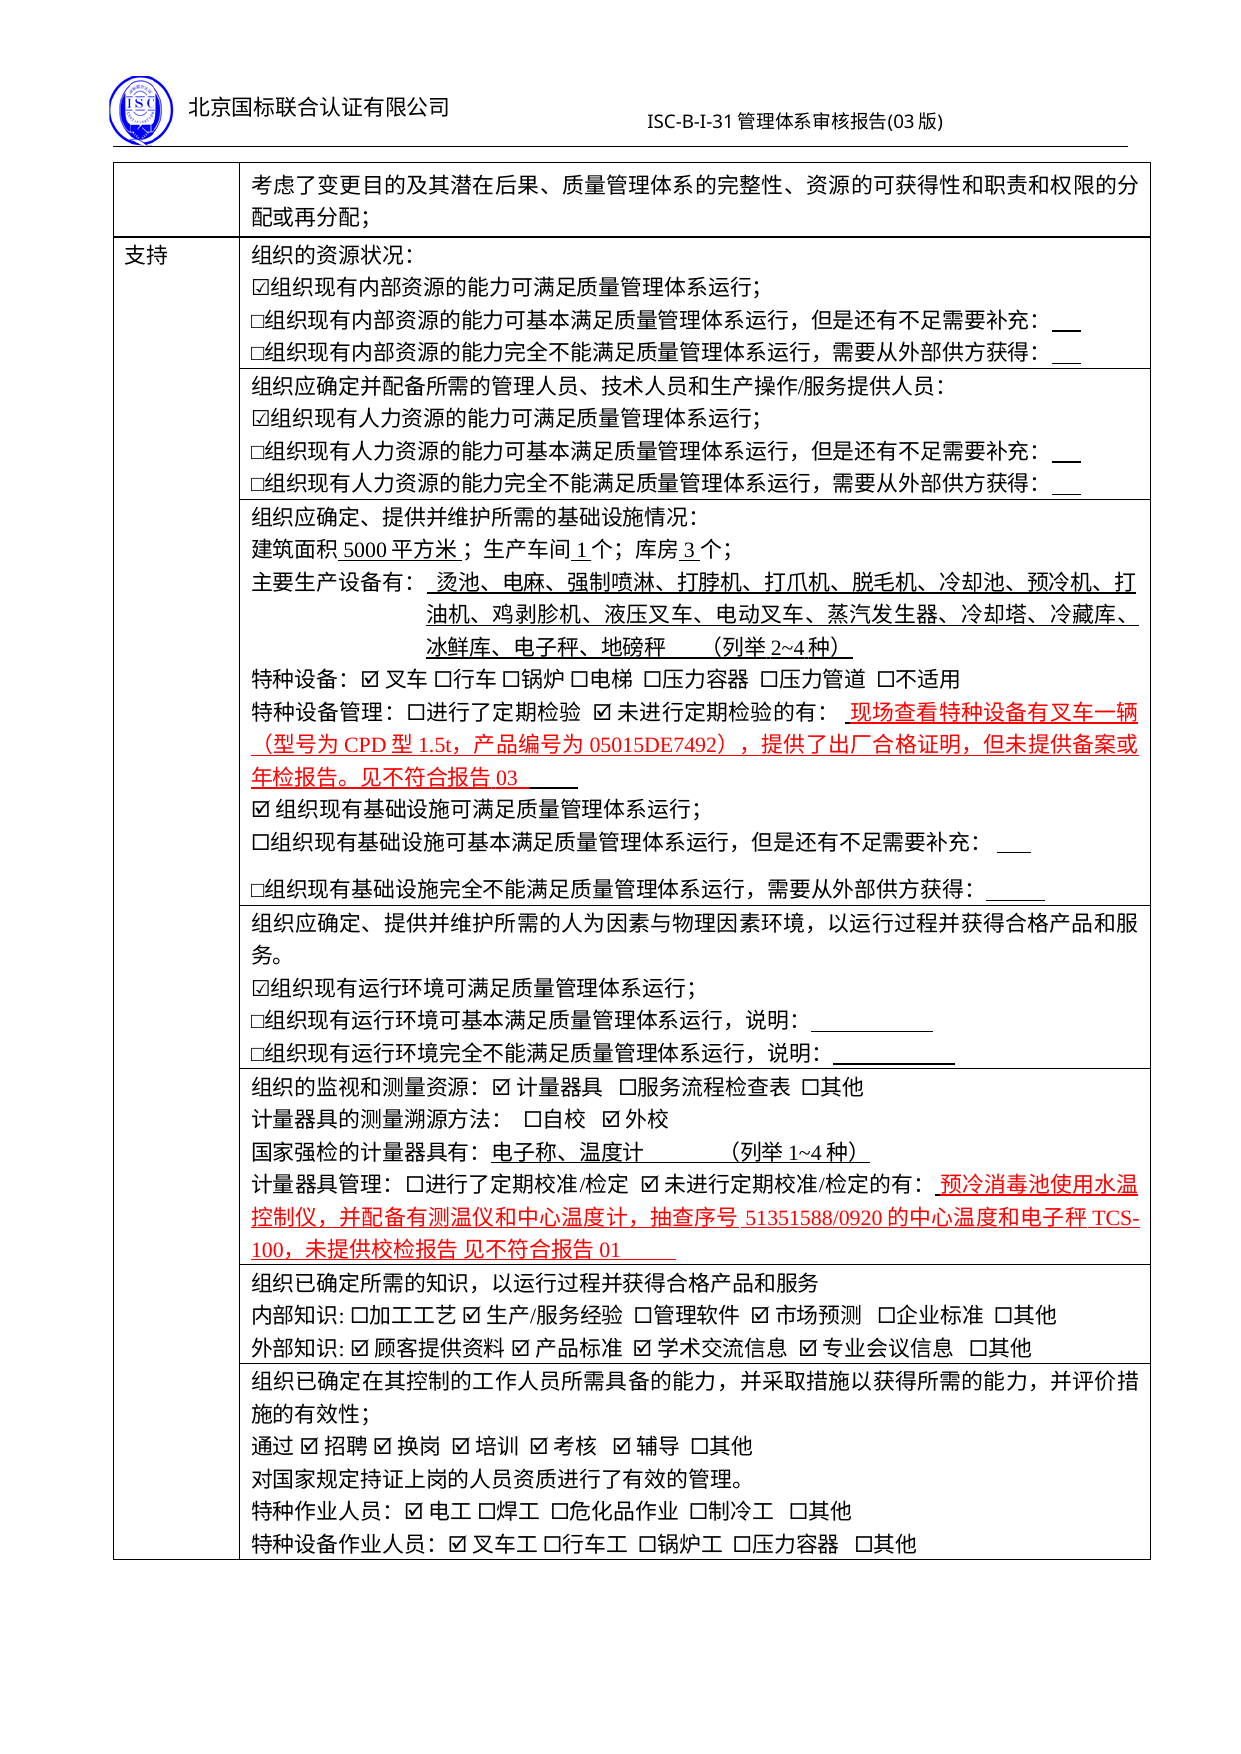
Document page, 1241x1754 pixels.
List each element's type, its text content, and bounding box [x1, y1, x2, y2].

table_cell 组织已确定所需的知识，以运行过程并获得合格产品和服务 内部知识: 加工工艺 生产/服务经验 管理软件 市场预测 企业标准 其他 外部知识: 顾客提供资料 产品标准 学术交流信息 专业会议信息 其他 [240, 1265, 1150, 1363]
table_cell 支持 [114, 238, 239, 1559]
table_cell 组织已确定在其控制的工作人员所需具备的能力，并采取措施以获得所需的能力，并评价措施的有效性； 通过 招聘 换岗 培训 考核 辅导 其他 对国家规定持证上岗的人员资质进行了有效的管理。 特种作业人员：电工 焊工 危化品作业 制冷工 其他 特种设备作业人员：叉车工 行车工 锅炉工 压力容器 其他 [240, 1364, 1150, 1559]
table_cell 组织应确定、提供并维护所需的人为因素与物理因素环境，以运行过程并获得合格产品和服务。 ☑组织现有运行环境可满足质量管理体系运行； □组织现有运行环境可基本满足质量管理体系运行，说明： □组织现有运行环境完全不能满足质量管理体系运行，说明： [240, 906, 1150, 1068]
table_cell 组织的资源状况： ☑组织现有内部资源的能力可满足质量管理体系运行； □组织现有内部资源的能力可基本满足质量管理体系运行，但是还有不足需要补充： □组织现有内部资源的能力完全不能满足质量管理体系运行，需要从外部供方获得： [240, 238, 1150, 367]
table_cell 组织应确定并配备所需的管理人员、技术人员和生产操作/服务提供人员： ☑组织现有人力资源的能力可满足质量管理体系运行； □组织现有人力资源的能力可基本满足质量管理体系运行，但是还有不足需要补充： □组织现有人力资源的能力完全不能满足质量管理体系运行，需要从外部供方获得： [240, 369, 1150, 498]
table_cell 组织应确定、提供并维护所需的基础设施情况： 建筑面积 5000平方米 ；生产车间 1个；库房 3 个； 主要生产设备有： 烫池、电麻、强制喷淋、打脖机、打爪机、脱毛机、冷却池、预冷机、打油机、鸡剥胗机、液压叉车、电动叉车、蒸汽发生器、冷却塔、冷藏库、冰鲜库、电子秤、地磅秤 （列举2~4种） 特种设备：叉车 行车 锅炉 电梯 压力容器 压力管道 不适用 特种设备管理：进行了定期检验 未进行定期检验的有： 现场查看特种设备有叉车一辆（型号为CPD型1.5t，产品编号为05015DE7492），提供了出厂合格证明，但未提供备案或年检报告。见不符合报告03 组织现有基础设施可满足质量管理体系运行； 组织现有基础设施可基本满足质量管理体系运行，但是还有不足需要补充： □组织现有基础设施完全不能满足质量管理体系运行，需要从外部供方获得： [240, 500, 1150, 904]
table_cell 组织的监视和测量资源：计量器具 服务流程检查表 其他 计量器具的测量溯源方法： 自校 外校 国家强检的计量器具有：电子称、温度计 （列举1~4种） 计量器具管理：进行了定期校准/检定 未进行定期校准/检定的有： 预冷消毒池使用水温控制仪，并配备有测温仪和中心温度计，抽查序号51351588/0920的中心温度和电子秤TCS-100，未提供校检报告 见不符合报告01 [240, 1069, 1150, 1264]
table_cell 组织对相关管理体系进行变更时，变更应按所策划的方式实施；审核周期内的重大变更有： □组织结构变更 □部门职责变更 □主要原材料 □关键人员 □生产工艺/服务流程 □主要设备设施 □主要检测设备 ☑无变更 考虑了变更目的及其潜在后果、质量管理体系的完整性、资源的可获得性和职责和权限的分配或再分配； [240, 163, 1150, 236]
picture [108, 76, 174, 145]
